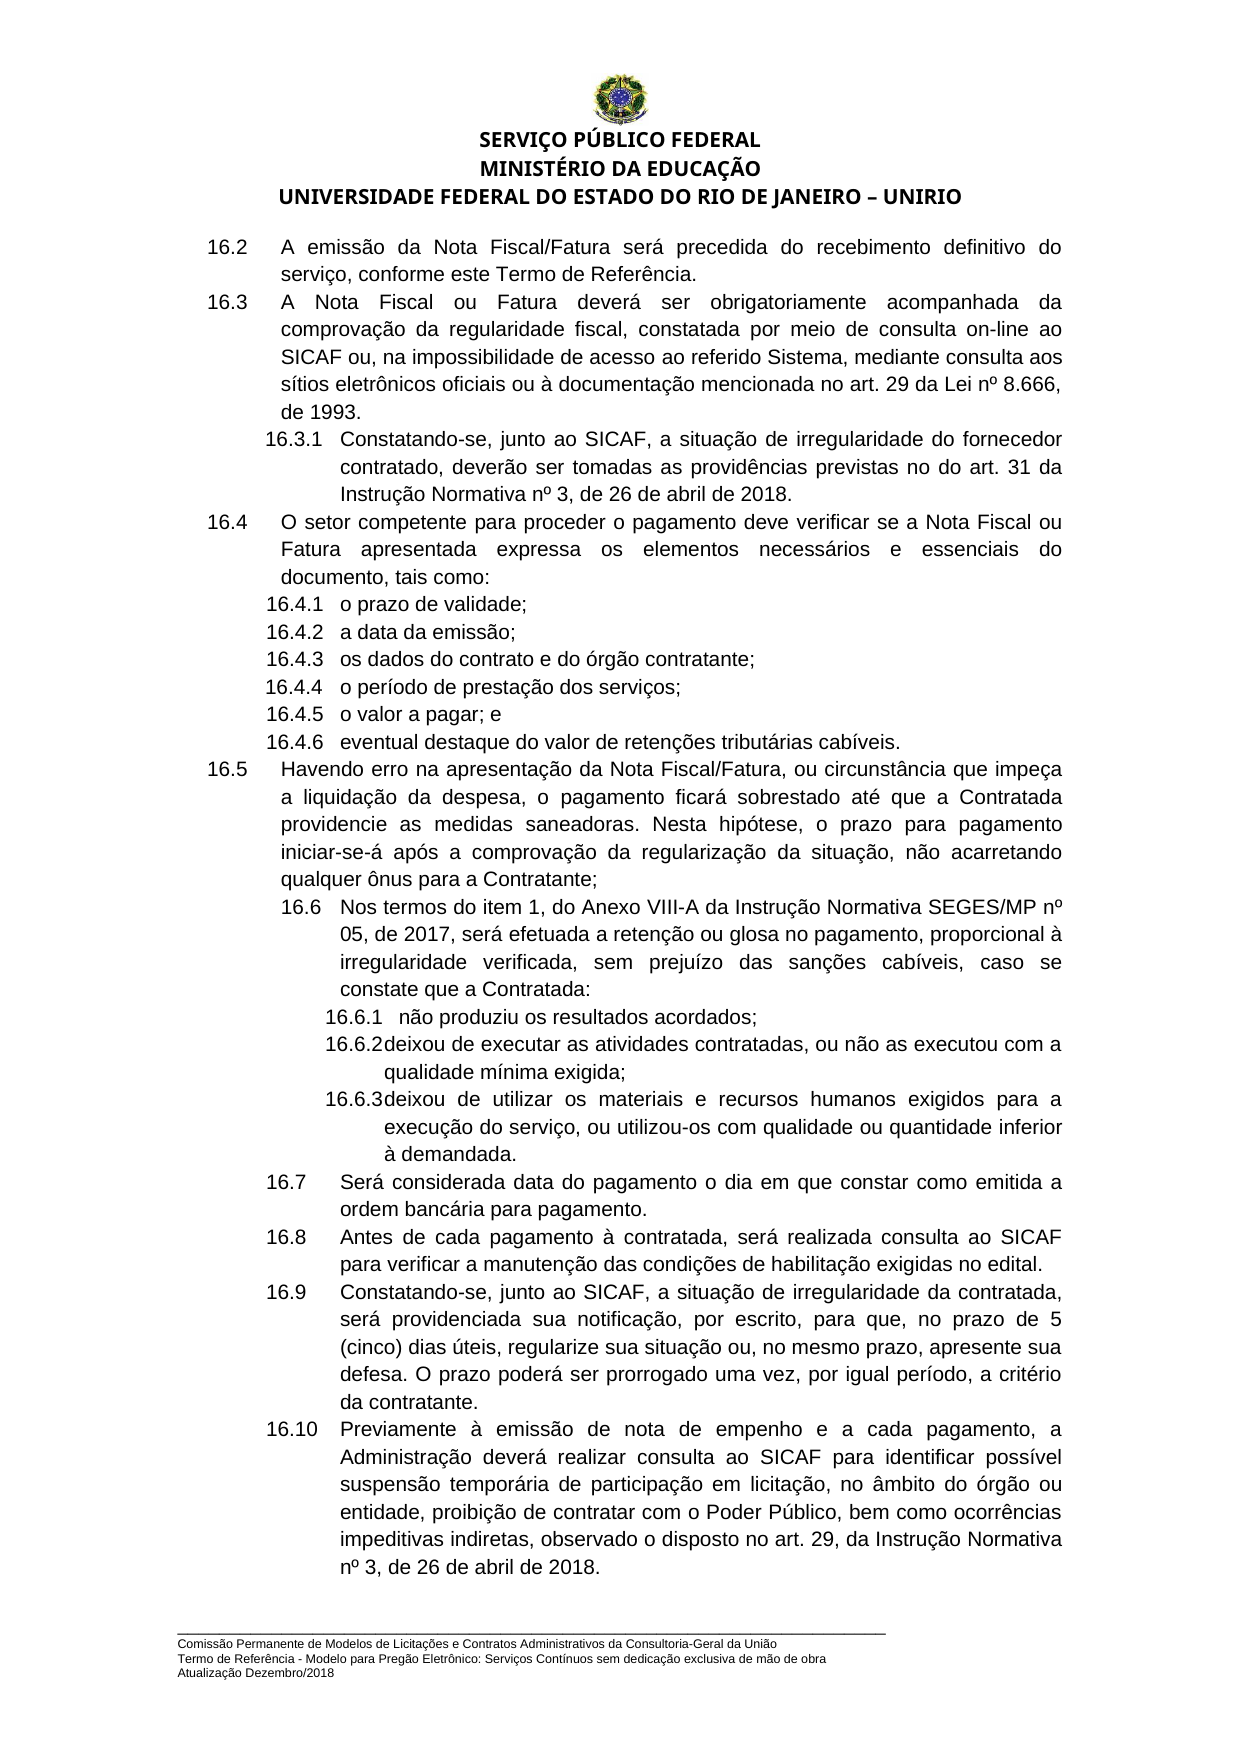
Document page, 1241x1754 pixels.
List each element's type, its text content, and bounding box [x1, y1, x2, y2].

list Constatando-se, junto ao SICAF, a situação de irregularidade do fornecedor contratado, deverão ser tomadas as providências previstas no do art. 31 da Instrução Normativa nº 3, de 26 de abril de 2018. [265, 427, 1063, 506]
list O setor competente para proceder o pagamento deve verificar se a Nota Fiscal ou Fatura apresentada expressa os elementos necessários e essenciais do documento, tais como: [207, 510, 1063, 589]
picture [591, 73, 649, 126]
list A Nota Fiscal ou Fatura deverá ser obrigatoriamente acompanhada da comprovação da regularidade fiscal, constatada por meio de consulta on-line ao SICAF ou, na impossibilidade de acesso ao referido Sistema, mediante consulta aos sítios eletrônicos oficiais ou à documentação mencionada no art. 29 da Lei nº 8.666, de 1993. [207, 290, 1063, 424]
list o prazo de validade; [266, 592, 1063, 616]
list Havendo erro na apresentação da Nota Fiscal/Fatura, ou circunstância que impeça a liquidação da despesa, o pagamento ficará sobrestado até que a Contratada providencie as medidas saneadoras. Nesta hipótese, o prazo para pagamento iniciar-se-á após a comprovação da regularização da situação, não acarretando qualquer ônus para a Contratante; [207, 757, 1063, 891]
list Nos termos do item 1, do Anexo VIII-A da Instrução Normativa SEGES/MP nº 05, de 2017, será efetuada a retenção ou glosa no pagamento, proporcional à irregularidade verificada, sem prejuízo das sanções cabíveis, caso se constate que a Contratada: [281, 895, 1063, 1001]
list os dados do contrato e do órgão contratante; [266, 647, 1063, 671]
list deixou de utilizar os materiais e recursos humanos exigidos para a execução do serviço, ou utilizou-os com qualidade ou quantidade inferior à demandada. [325, 1087, 1063, 1166]
list A emissão da Nota Fiscal/Fatura será precedida do recebimento definitivo do serviço, conforme este Termo de Referência. [207, 235, 1063, 286]
list Antes de cada pagamento à contratada, será realizada consulta ao SICAF para verificar a manutenção das condições de habilitação exigidas no edital. [266, 1225, 1063, 1276]
list Constatando-se, junto ao SICAF, a situação de irregularidade da contratada, será providenciada sua notificação, por escrito, para que, no prazo de 5 (cinco) dias úteis, regularize sua situação ou, no mesmo prazo, apresente sua defesa. O prazo poderá ser prorrogado uma vez, por igual período, a critério da contratante. [266, 1280, 1063, 1414]
list o período de prestação dos serviços; [265, 675, 1063, 699]
list Previamente à emissão de nota de empenho e a cada pagamento, a Administração deverá realizar consulta ao SICAF para identificar possível suspensão temporária de participação em licitação, no âmbito do órgão ou entidade, proibição de contratar com o Poder Público, bem como ocorrências impeditivas indiretas, observado o disposto no art. 29, da Instrução Normativa nº 3, de 26 de abril de 2018. [266, 1417, 1063, 1579]
list Será considerada data do pagamento o dia em que constar como emitida a ordem bancária para pagamento. [266, 1170, 1063, 1221]
list o valor a pagar; e [266, 702, 1063, 726]
list deixou de executar as atividades contratadas, ou não as executou com a qualidade mínima exigida; [325, 1032, 1063, 1084]
list não produziu os resultados acordados; [325, 1005, 1063, 1029]
list eventual destaque do valor de retenções tributárias cabíveis. [266, 730, 1063, 754]
list a data da emissão; [266, 620, 1063, 644]
